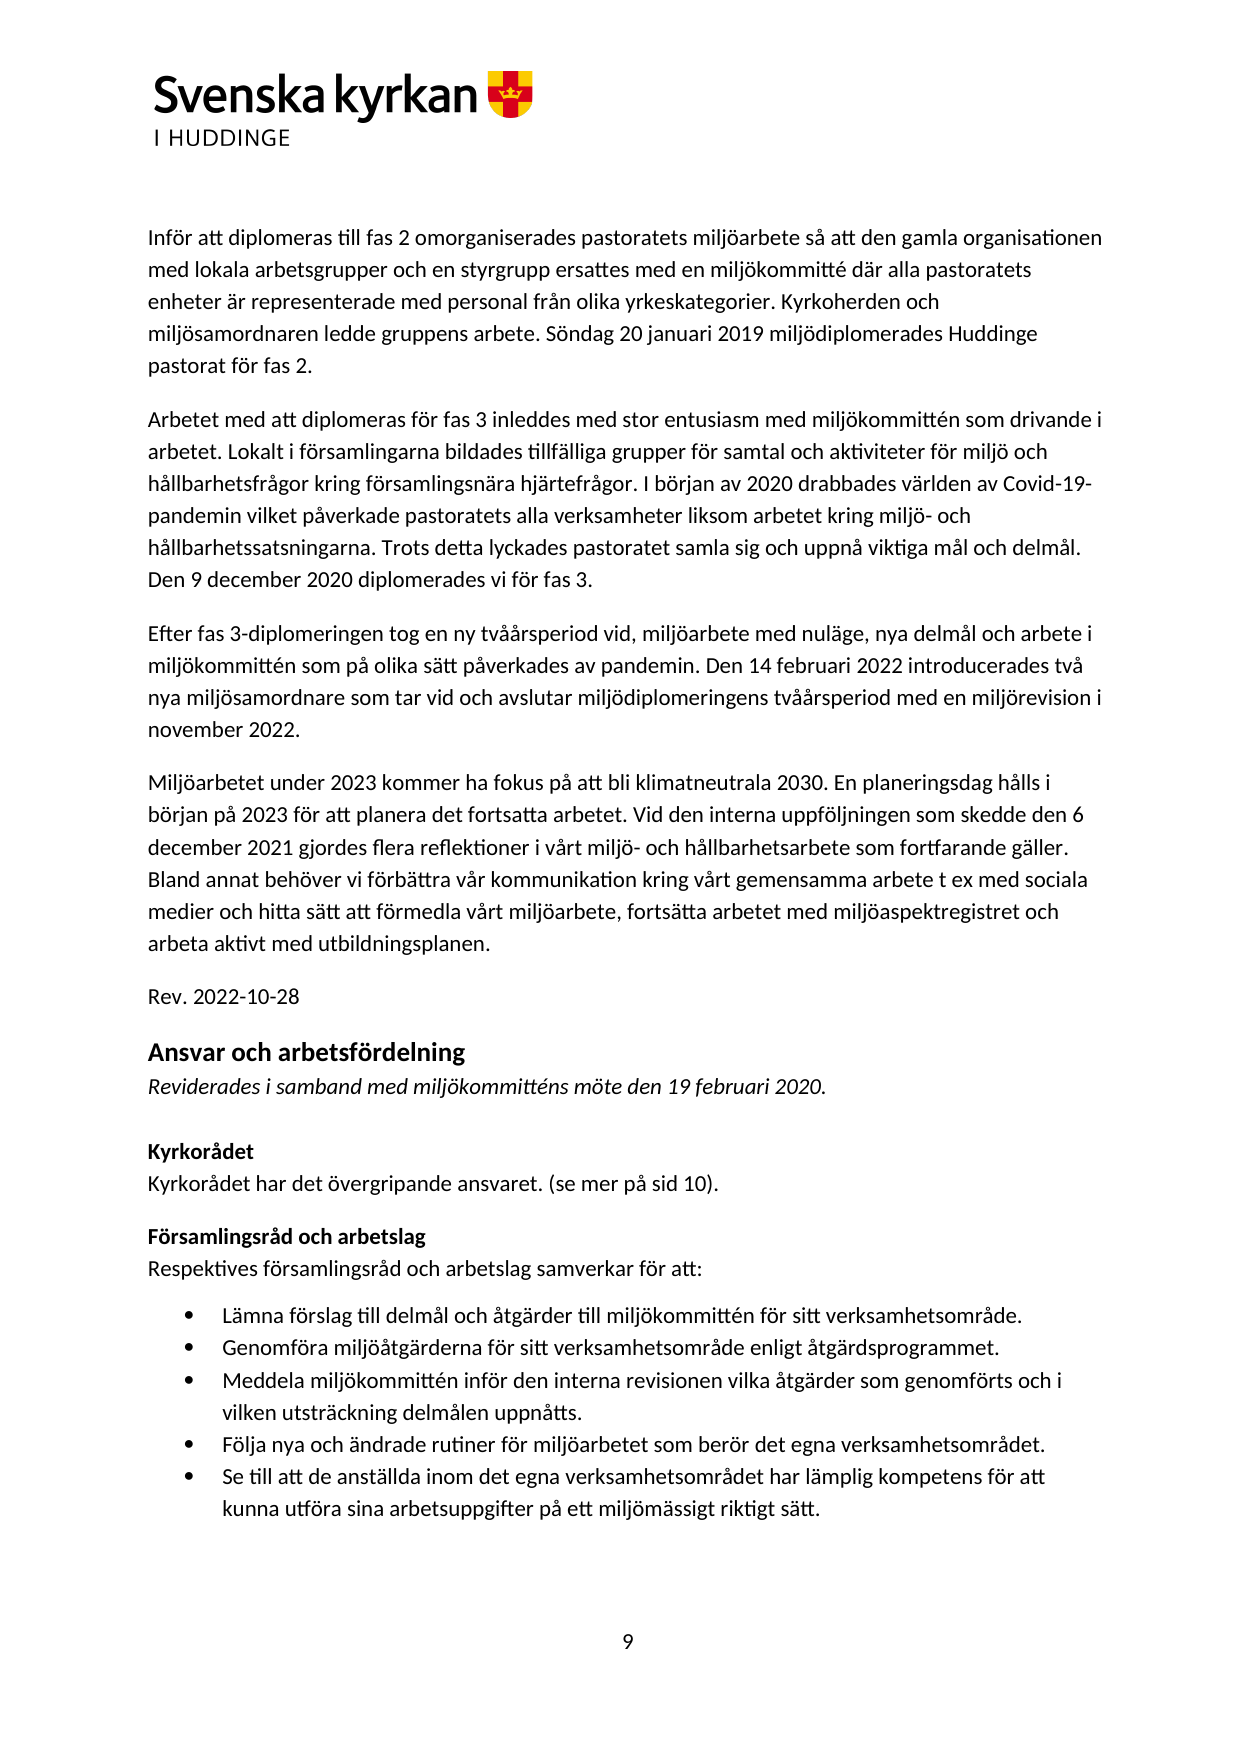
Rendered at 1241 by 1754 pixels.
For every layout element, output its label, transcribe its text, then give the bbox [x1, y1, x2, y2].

text Rev. 2022-10-28 [148, 982, 1107, 1010]
text Miljöarbetet under 2023 kommer ha fokus på att bli klimatneutrala 2030. En planeringsdag hålls i början på 2023 för att planera det fortsatta arbetet. Vid den interna uppföljningen som skedde den 6 december 2021 gjordes flera reflektioner i vårt miljö- och hållbarhetsarbete som fortfarande gäller. Bland annat behöver vi förbättra vår kommunikation kring vårt gemensamma arbete t ex med sociala medier och hitta sätt att förmedla vårt miljöarbete, fortsätta arbetet med miljöaspektregistret och arbeta aktivt med utbildningsplanen. [148, 768, 1107, 957]
text Inför att diplomeras till fas 2 omorganiserades pastoratets miljöarbete så att den gamla organisationen med lokala arbetsgrupper och en styrgrupp ersattes med en miljökommitté där alla pastoratets enheter är representerade med personal från olika yrkeskategorier. Kyrkoherden och miljösamordnaren ledde gruppens arbete. Söndag 20 januari 2019 miljödiplomerades Huddinge pastorat för fas 2. [148, 223, 1107, 380]
text Församlingsråd och arbetslag Respektives församlingsråd och arbetslag samverkar för att: [148, 1222, 1107, 1282]
picture [154, 71, 533, 146]
list Följa nya och ändrade rutiner för miljöarbetet som berör det egna verksamhetsområdet. [185, 1430, 1107, 1458]
text Efter fas 3-diplomeringen tog en ny tvåårsperiod vid, miljöarbete med nuläge, nya delmål och arbete i miljökommittén som på olika sätt påverkades av pandemin. Den 14 februari 2022 introducerades två nya miljösamordnare som tar vid och avslutar miljödiplomeringens tvåårsperiod med en miljörevision i november 2022. [148, 619, 1107, 743]
list Genomföra miljöåtgärderna för sitt verksamhetsområde enligt åtgärdsprogrammet. [185, 1333, 1107, 1362]
list Se till att de anställda inom det egna verksamhetsområdet har lämplig kompetens för att kunna utföra sina arbetsuppgifter på ett miljömässigt riktigt sätt. [185, 1462, 1107, 1522]
list Lämna förslag till delmål och åtgärder till miljökommittén för sitt verksamhetsområde. [185, 1301, 1107, 1329]
text Arbetet med att diplomeras för fas 3 inleddes med stor entusiasm med miljökommittén som drivande i arbetet. Lokalt i församlingarna bildades tillfälliga grupper för samtal och aktiviteter för miljö och hållbarhetsfrågor kring församlingsnära hjärtefrågor. I början av 2020 drabbades världen av Covid-19-pandemin vilket påverkade pastoratets alla verksamheter liksom arbetet kring miljö- och hållbarhetssatsningarna. Trots detta lyckades pastoratet samla sig och uppnå viktiga mål och delmål. Den 9 december 2020 diplomerades vi för fas 3. [148, 405, 1107, 594]
text Ansvar och arbetsfördelning Reviderades i samband med miljökommitténs möte den 19 februari 2020. Kyrkorådet Kyrkorådet har det övergripande ansvaret. (se mer på sid 10). [148, 1035, 1107, 1197]
list Meddela miljökommittén inför den interna revisionen vilka åtgärder som genomförts och i vilken utsträckning delmålen uppnåtts. [185, 1366, 1107, 1426]
